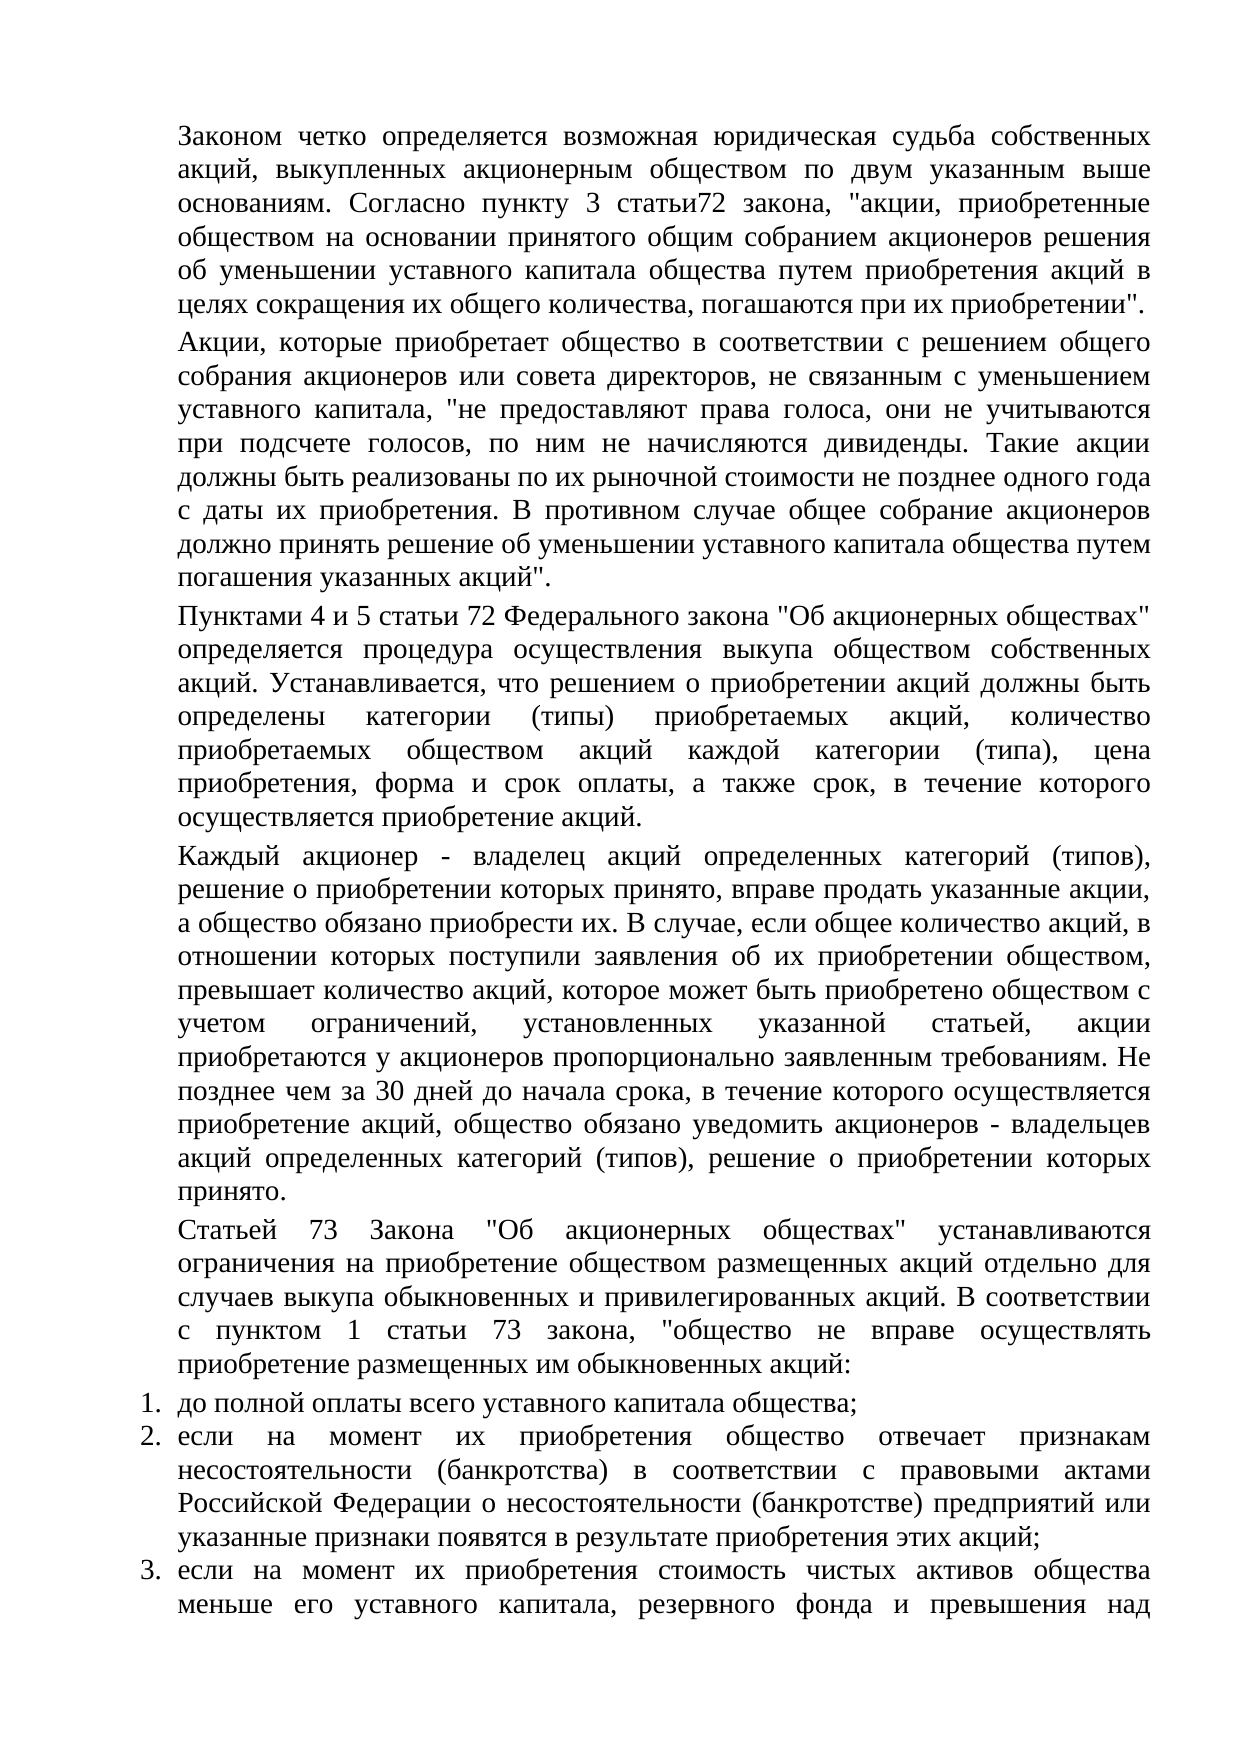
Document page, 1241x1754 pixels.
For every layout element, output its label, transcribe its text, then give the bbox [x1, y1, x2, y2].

text Каждый акционер - владелец акций определенных категорий (типов), решение о приобретении которых принято, вправе продать указанные акции, а общество обязано приобрести их. В случае, если общее количество акций, в отношении которых поступили заявления об их приобретении обществом, превышает количество акций, которое может быть приобретено обществом с учетом ограничений, установленных указанной статьей, акции приобретаются у акционеров пропорционально заявленным требованиям. Не позднее чем за 30 дней до начала срока, в течение которого осуществляется приобретение акций, общество обязано уведомить акционеров - владельцев акций определенных категорий (типов), решение о приобретении которых принято. [177, 838, 1152, 1207]
text Статьей 73 Закона "Об акционерных обществах" устанавливаются ограничения на приобретение обществом размещенных акций отдельно для случаев выкупа обыкновенных и привилегированных акций. В соответствии с пунктом 1 статьи 73 закона, "общество не вправе осуществлять приобретение размещенных им обыкновенных акций: [177, 1212, 1152, 1379]
text Законом четко определяется возможная юридическая судьба собственных акций, выкупленных акционерным обществом по двум указанным выше основаниям. Согласно пункту 3 статьи72 закона, "акции, приобретенные обществом на основании принятого общим собранием акционеров решения об уменьшении уставного капитала общества путем приобретения акций в целях сокращения их общего количества, погашаются при их приобретении". [177, 118, 1152, 319]
text Пунктами 4 и 5 статьи 72 Федерального закона "Об акционерных обществах" определяется процедура осуществления выкупа обществом собственных акций. Устанавливается, что решением о приобретении акций должны быть определены категории (типы) приобретаемых акций, количество приобретаемых обществом акций каждой категории (типа), цена приобретения, форма и срок оплаты, а также срок, в течение которого осуществляется приобретение акций. [177, 598, 1152, 833]
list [140, 1552, 1152, 1619]
list до полной оплаты всего уставного капитала общества; [140, 1385, 1152, 1418]
text Акции, которые приобретает общество в соответствии с решением общего собрания акционеров или совета директоров, не связанным с уменьшением уставного капитала, "не предоставляют права голоса, они не учитываются при подсчете голосов, по ним не начисляются дивиденды. Такие акции должны быть реализованы по их рыночной стоимости не позднее одного года с даты их приобретения. В противном случае общее собрание акционеров должно принять решение об уменьшении уставного капитала общества путем погашения указанных акций". [177, 324, 1152, 593]
